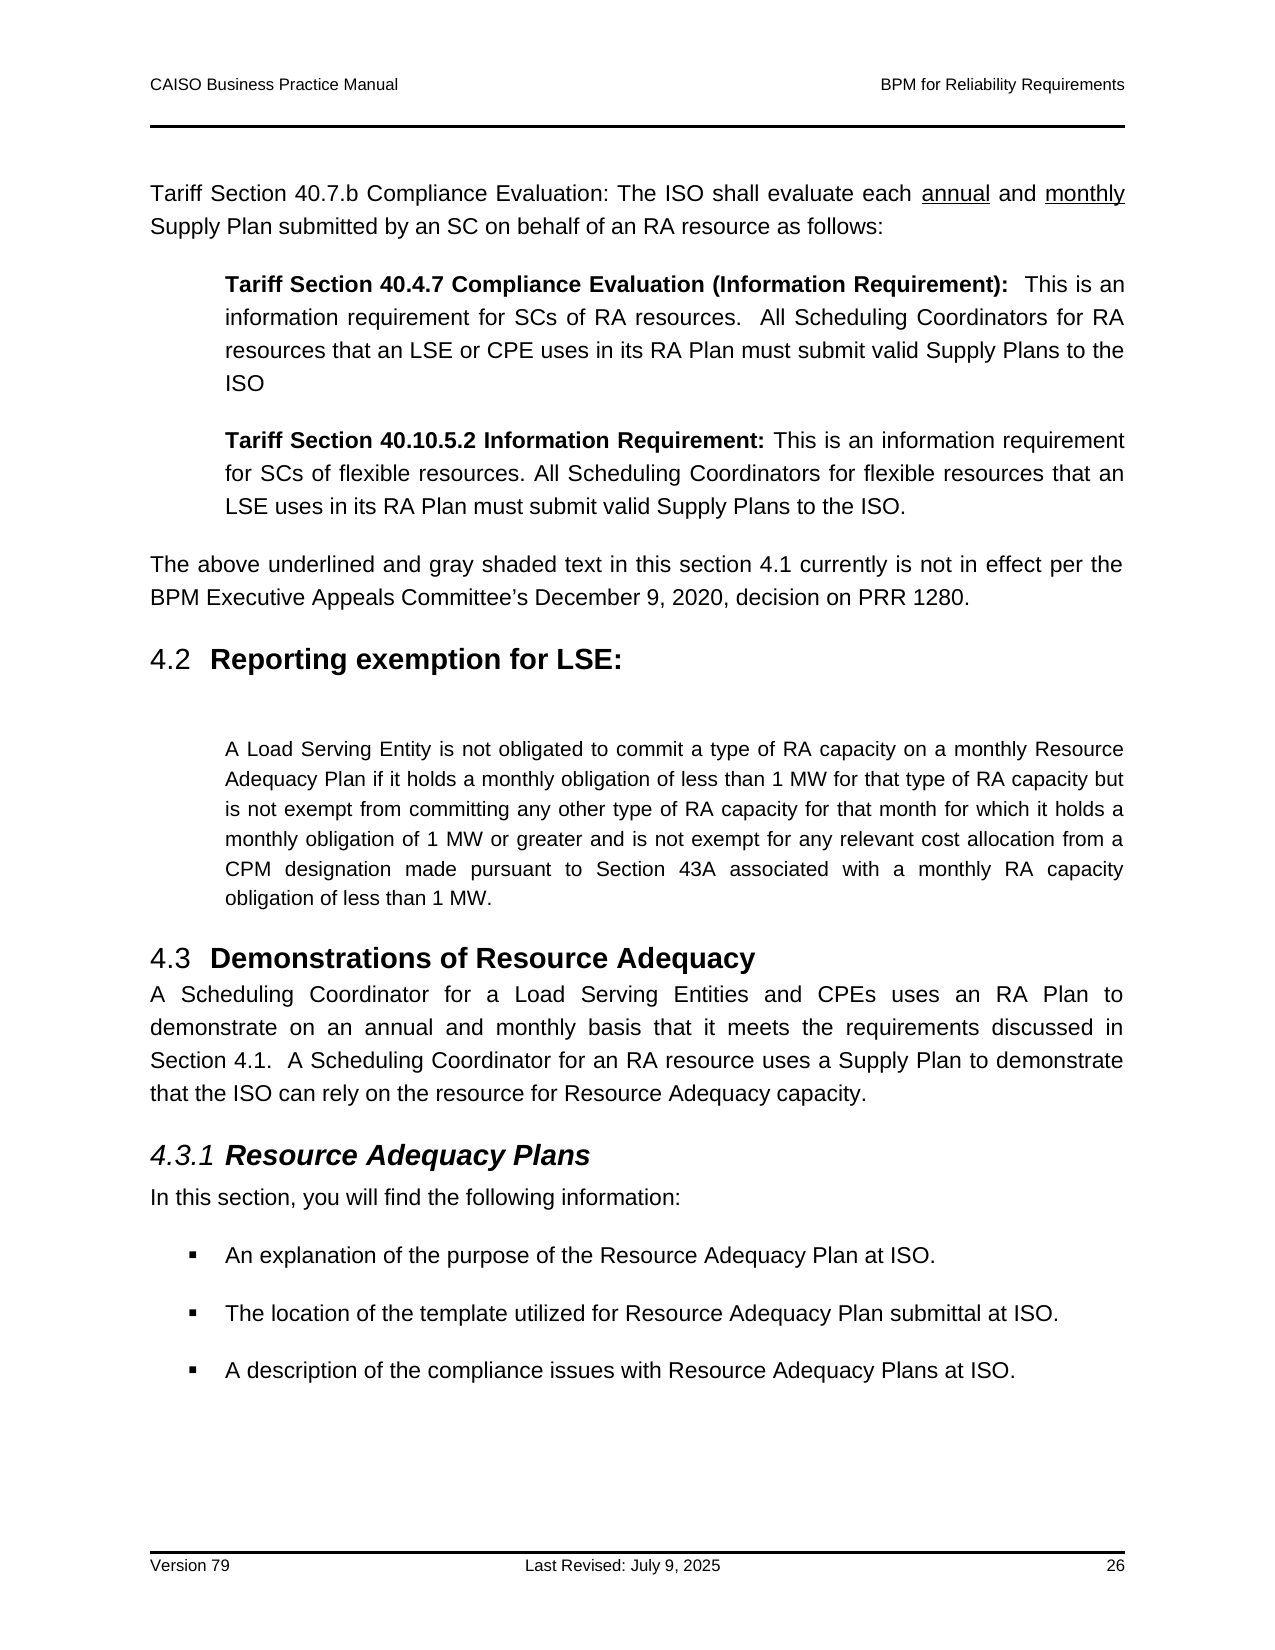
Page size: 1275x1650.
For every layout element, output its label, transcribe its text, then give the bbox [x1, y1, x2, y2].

list A description of the compliance issues with Resource Adequacy Plans at ISO. [187, 1357, 1125, 1384]
subtitle Reporting exemption for LSE: [150, 642, 1125, 676]
text Tariff Section 40.4.7 Compliance Evaluation (Information Requirement): This is an information requirement for SCs of RA resources. All Scheduling Coordinators for RA resources that an LSE or CPE uses in its RA Plan must submit valid Supply Plans to the ISO [225, 271, 1125, 396]
list The location of the template utilized for Resource Adequacy Plan submittal at ISO. [187, 1299, 1125, 1326]
text A Scheduling Coordinator for a Load Serving Entities and CPEs uses an RA Plan to demonstrate on an annual and monthly basis that it meets the requirements discussed in Section 4.1. A Scheduling Coordinator for an RA resource uses a Supply Plan to demonstrate that the ISO can rely on the resource for Resource Adequacy capacity. [150, 981, 1125, 1106]
subtitle Demonstrations of Resource Adequacy [150, 941, 1125, 975]
text The above underlined and gray shaded text in this section 4.1 currently is not in effect per the BPM Executive Appeals Committee’s December 9, 2020, decision on PRR 1280. [150, 551, 1125, 611]
list An explanation of the purpose of the Resource Adequacy Plan at ISO. [187, 1242, 1125, 1268]
text In this section, you will find the following information: [150, 1184, 1125, 1210]
text A Load Serving Entity is not obligated to commit a type of RA capacity on a monthly Resource Adequacy Plan if it holds a monthly obligation of less than 1 MW for that type of RA capacity but is not exempt from committing any other type of RA capacity for that month for which it holds a monthly obligation of 1 MW or greater and is not exempt for any relevant cost allocation from a CPM designation made pursuant to Section 43A associated with a monthly RA capacity obligation of less than 1 MW. [225, 737, 1125, 910]
subtitle Resource Adequacy Plans [150, 1138, 1125, 1171]
text Tariff Section 40.7.b Compliance Evaluation: The ISO shall evaluate each annual and monthly Supply Plan submitted by an SC on behalf of an RA resource as follows: [150, 180, 1125, 239]
text Tariff Section 40.10.5.2 Information Requirement: This is an information requirement for SCs of flexible resources. All Scheduling Coordinators for flexible resources that an LSE uses in its RA Plan must submit valid Supply Plans to the ISO. [225, 427, 1125, 520]
